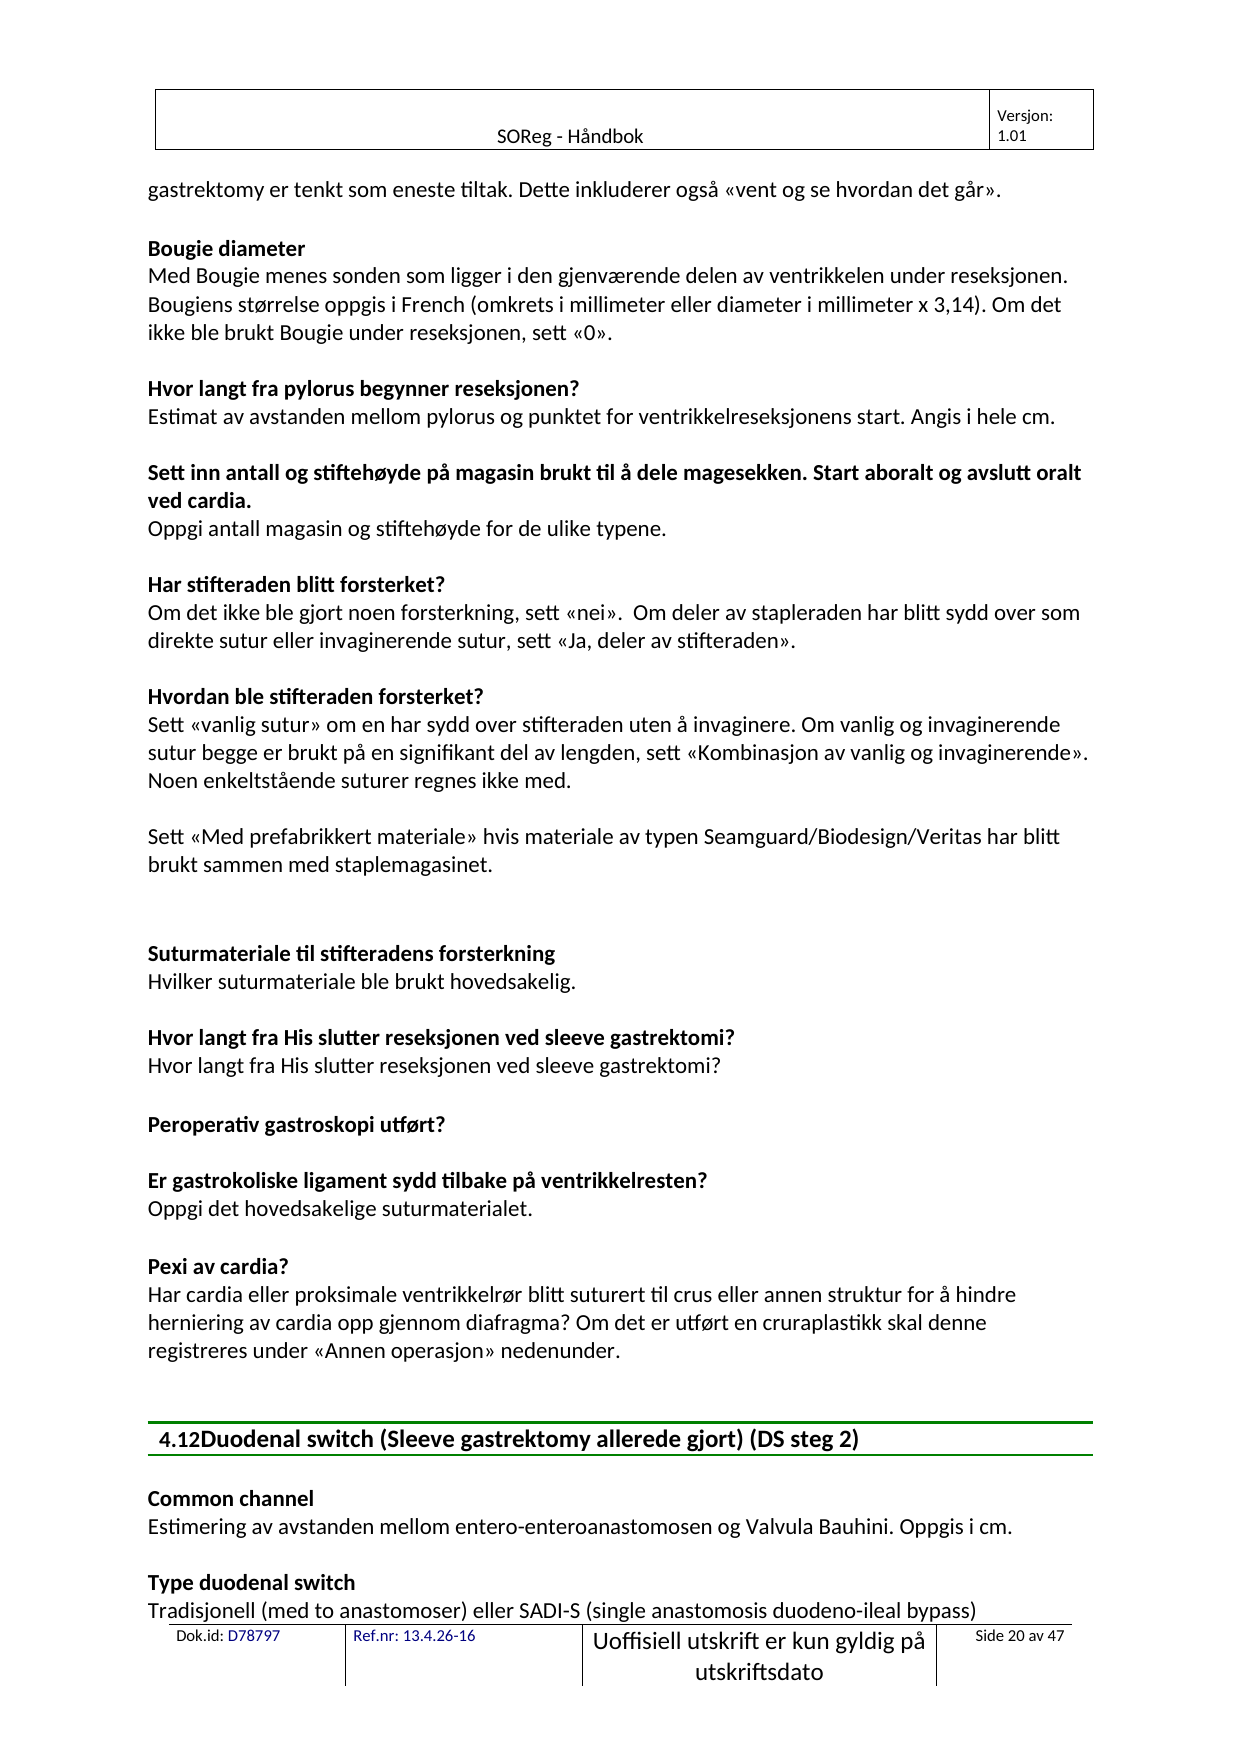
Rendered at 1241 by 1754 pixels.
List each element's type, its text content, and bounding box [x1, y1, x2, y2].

text Pexi av cardia? Har cardia eller proksimale ventrikkelrør blitt suturert til crus eller annen struktur for å hindre herniering av cardia opp gjennom diafragma? Om det er utført en cruraplastikk skal denne registreres under «Annen operasjon» nedenunder. [148, 1252, 1092, 1364]
text Oppgi antall magasin og stiftehøyde for de ulike typene. [148, 514, 1092, 542]
text Hvor langt fra His slutter reseksjonen ved sleeve gastrektomi? Hvor langt fra His slutter reseksjonen ved sleeve gastrektomi? [148, 1023, 1092, 1110]
text Sett «Med prefabrikkert materiale» hvis materiale av typen Seamguard/Biodesign/Veritas har blitt brukt sammen med staplemagasinet. [148, 822, 1092, 878]
text Peroperativ gastroskopi utført? [148, 1110, 1092, 1138]
text Suturmateriale til stifteradens forsterkning [148, 939, 1092, 967]
text Sett inn antall og stiftehøyde på magasin brukt til å dele magesekken. Start aboralt og avslutt oralt ved cardia. [148, 458, 1092, 514]
text Hvordan ble stifteraden forsterket? [148, 682, 1092, 710]
text Er gastrokoliske ligament sydd tilbake på ventrikkelresten? [148, 1166, 1092, 1194]
text Bougie diameter Med Bougie menes sonden som ligger i den gjenværende delen av ventrikkelen under reseksjonen. Bougiens størrelse oppgis i French (omkrets i millimeter eller diameter i millimeter x 3,14). Om det ikke ble brukt Bougie under reseksjonen, sett «0». [148, 234, 1092, 346]
table_header Duodenal switch (Sleeve gastrektomy allerede gjort) (DS steg 2) [148, 1424, 1093, 1454]
text Om det ikke ble gjort noen forsterkning, sett «nei». Om deler av stapleraden har blitt sydd over som direkte sutur eller invaginerende sutur, sett «Ja, deler av stifteraden». [148, 598, 1092, 654]
text Hvor langt fra pylorus begynner reseksjonen? Estimat av avstanden mellom pylorus og punktet for ventrikkelreseksjonens start. Angis i hele cm. [148, 374, 1092, 430]
text Oppgi det hovedsakelige suturmaterialet. [148, 1194, 1092, 1252]
text Estimering av avstanden mellom entero-enteroanastomosen og Valvula Bauhini. Oppgis i cm. [148, 1512, 1092, 1540]
text Hvilker suturmateriale ble brukt hovedsakelig. [148, 967, 1092, 995]
text Tradisjonell (med to anastomoser) eller SADI-S (single anastomosis duodeno-ileal bypass) [148, 1596, 1092, 1624]
text Common channel [148, 1484, 1092, 1512]
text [148, 175, 1092, 234]
text Sett «vanlig sutur» om en har sydd over stifteraden uten å invaginere. Om vanlig og invaginerende sutur begge er brukt på en signifikant del av lengden, sett «Kombinasjon av vanlig og invaginerende». Noen enkeltstående suturer regnes ikke med. [148, 710, 1092, 794]
text Har stifteraden blitt forsterket? [148, 570, 1092, 598]
text Type duodenal switch [148, 1568, 1092, 1596]
